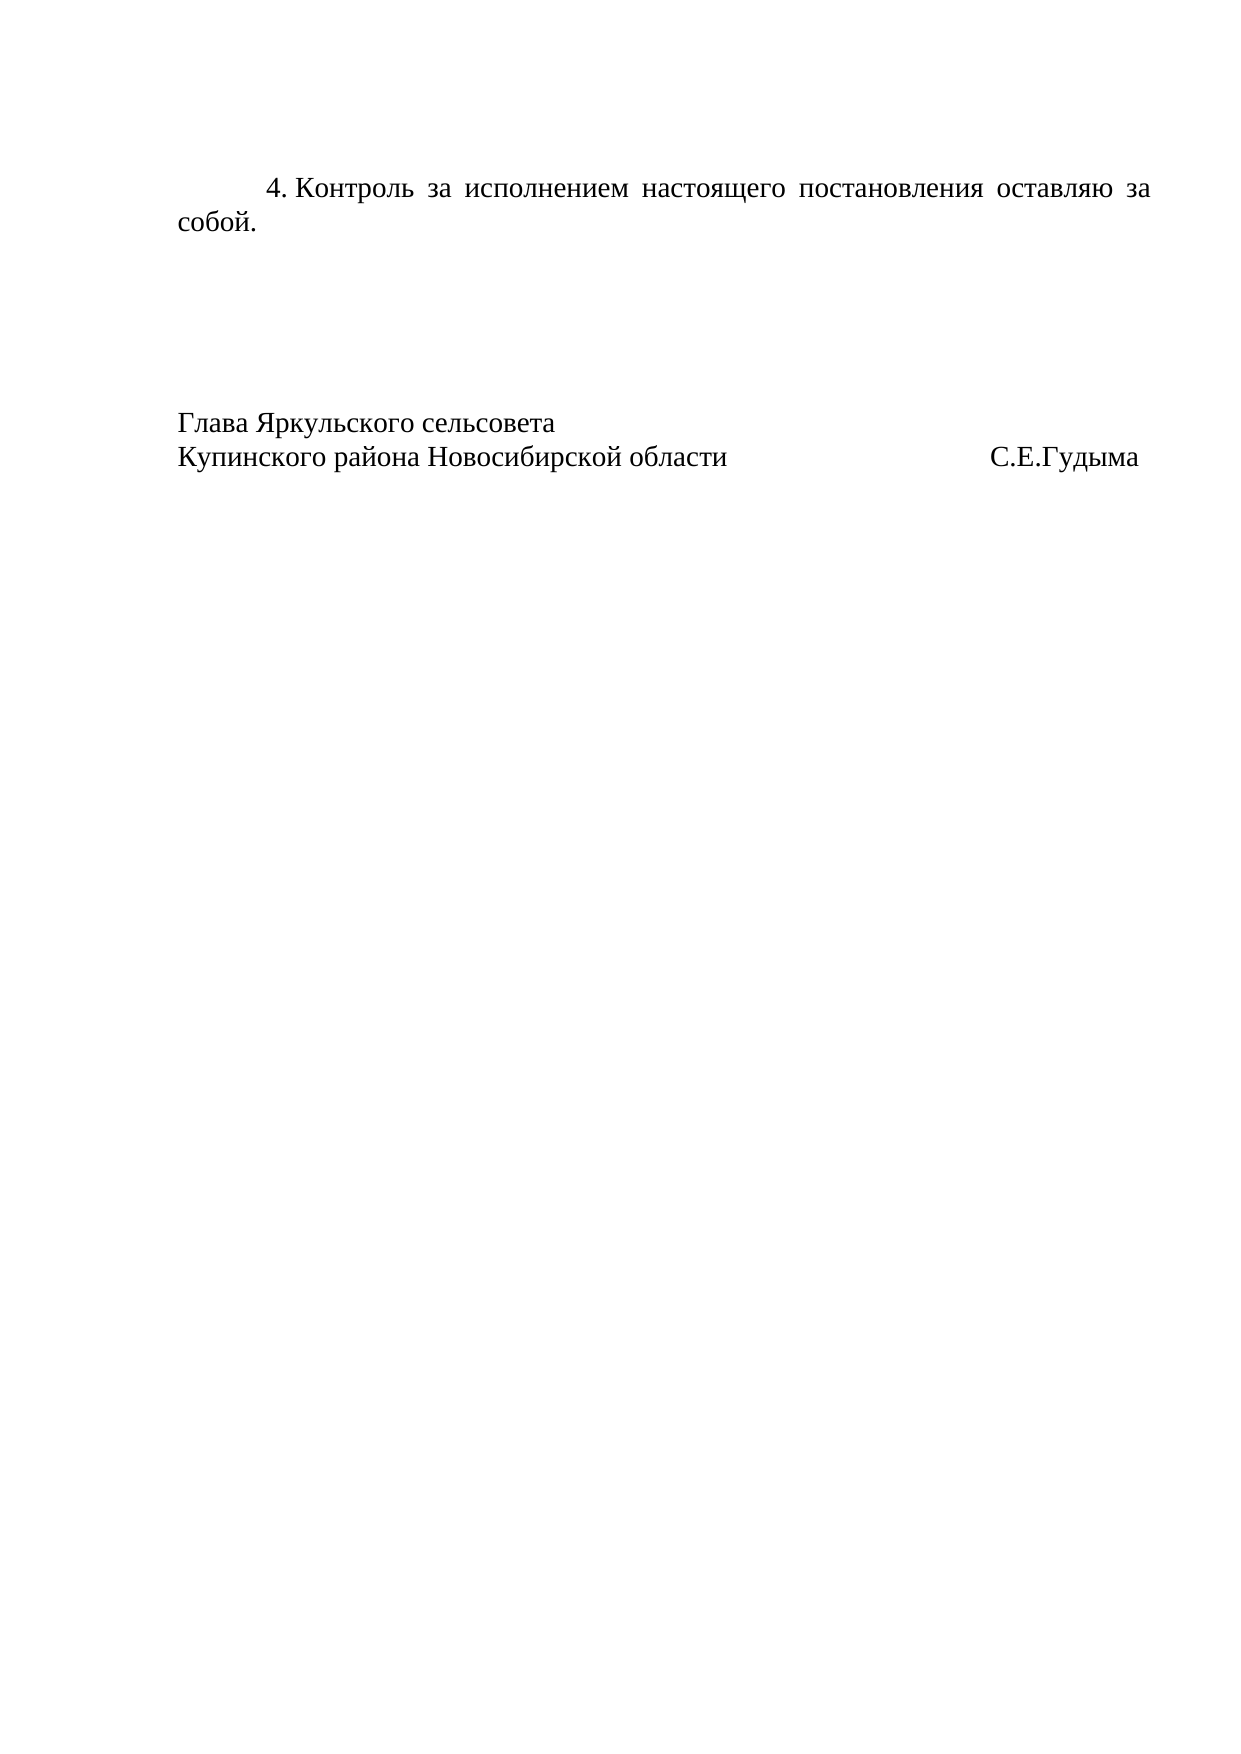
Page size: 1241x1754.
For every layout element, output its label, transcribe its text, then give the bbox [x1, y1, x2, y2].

text Глава Яркульского сельсовета [177, 405, 1152, 439]
text Купинского района Новосибирской области С.Е.Гудыма [177, 439, 1152, 472]
text 4. Контроль за исполнением настоящего постановления оставляю за собой. [177, 171, 1152, 238]
